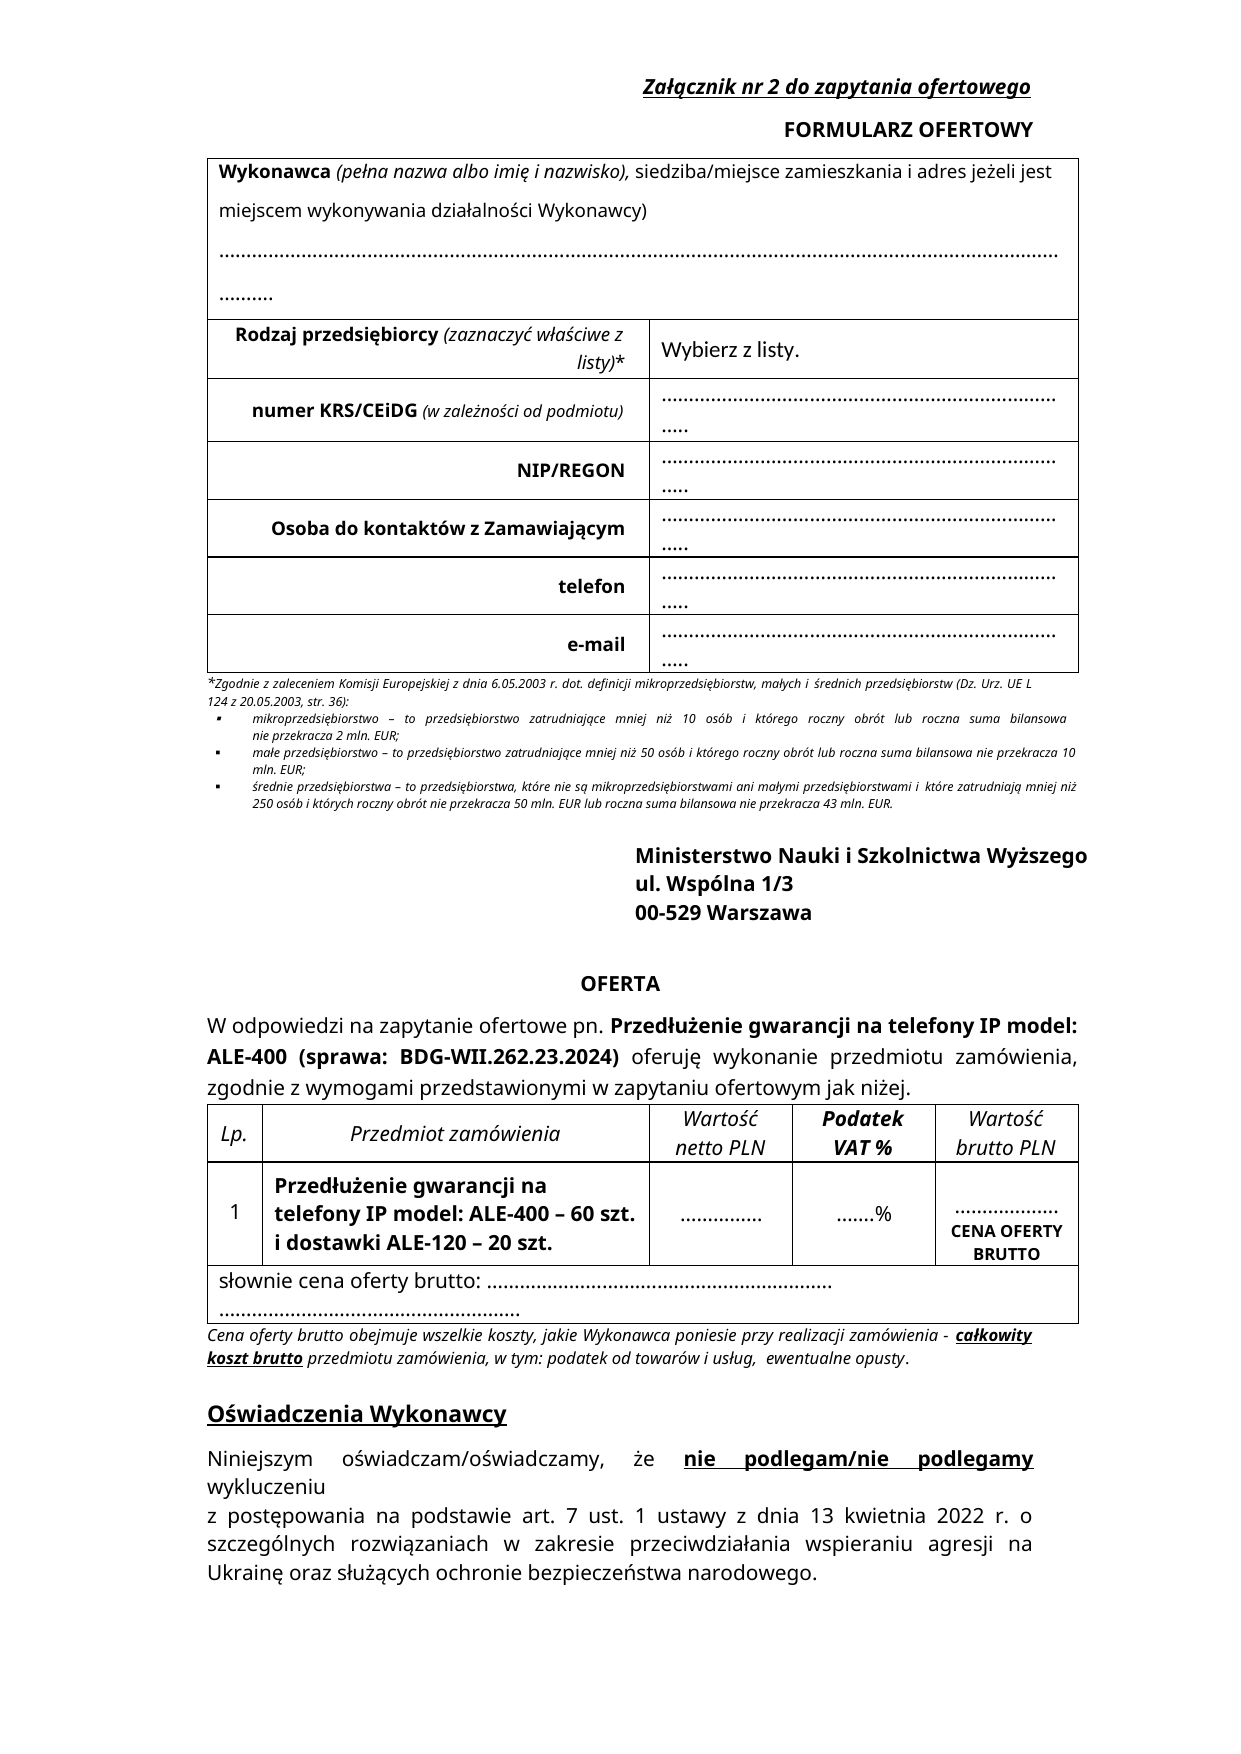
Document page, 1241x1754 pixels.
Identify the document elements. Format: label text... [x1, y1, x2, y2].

text *Zgodnie z zaleceniem Komisji Europejskiej z dnia 6.05.2003 r. dot. definicji mikroprzedsiębiorstw, małych i średnich przedsiębiorstw (Dz. Urz. UE L 124 z 20.05.2003, str. 36): [207, 673, 1033, 710]
table_cell numer KRS/CEiDG (w zależności od podmiotu) [208, 379, 649, 441]
table_cell ………………………………………………………………….. [650, 442, 1078, 498]
table_cell ………………. CENA OFERTY BRUTTO [936, 1163, 1078, 1265]
table_header Wykonawca (pełna nazwa albo imię i nazwisko), siedziba/miejsce zamieszkania i adres jeżeli jest miejscem wykonywania działalności Wykonawcy) ………………………………………………………………………………………………………………………………………………. [208, 159, 1078, 319]
text Cena oferty brutto obejmuje wszelkie koszty, jakie Wykonawca poniesie przy realizacji zamówienia - całkowity koszt brutto przedmiotu zamówienia, w tym: podatek od towarów i usług, ewentualne opusty. [207, 1324, 1033, 1369]
table_cell 1 [208, 1163, 262, 1265]
table_header Wartość brutto PLN [936, 1105, 1078, 1161]
text Oświadczenia Wykonawcy [207, 1398, 1033, 1429]
list średnie przedsiębiorstwa – to przedsiębiorstwa, które nie są mikroprzedsiębiorstwami ani małymi przedsiębiorstwami i które zatrudniają mniej niż 250 osób i których roczny obrót nie przekracza 50 mln. EUR lub roczna suma bilansowa nie przekracza 43 mln. EUR. [215, 778, 1078, 813]
table_cell …….% [793, 1163, 935, 1265]
text FORMULARZ OFERTOWY [207, 115, 1033, 143]
table_header Rodzaj przedsiębiorcy (zaznaczyć właściwe z listy)* [208, 320, 649, 378]
text Ministerstwo Nauki i Szkolnictwa Wyższego [635, 841, 1120, 869]
table_cell …………… [650, 1163, 792, 1265]
table_cell Przedłużenie gwarancji na telefony IP model: ALE-400 – 60 szt. i dostawki ALE-120 – 20 szt. [263, 1163, 649, 1265]
text Niniejszym oświadczam/oświadczamy, że nie podlegam/nie podlegamy wykluczeniu z postępowania na podstawie art. 7 ust. 1 ustawy z dnia 13 kwietnia 2022 r. o szczególnych rozwiązaniach w zakresie przeciwdziałania wspieraniu agresji na Ukrainę oraz służących ochronie bezpieczeństwa narodowego. [207, 1444, 1033, 1586]
table_cell ………………………………………………………………….. [650, 379, 1078, 441]
table_header Wartość netto PLN [650, 1105, 792, 1161]
table_cell ………………………………………………………………….. [650, 558, 1078, 614]
list mikroprzedsiębiorstwo – to przedsiębiorstwo zatrudniające mniej niż 10 osób i którego roczny obrót lub roczna suma bilansowa nie przekracza 2 mln. EUR; [215, 710, 1078, 744]
table_header Lp. [208, 1105, 262, 1161]
table_header Przedmiot zamówienia [263, 1105, 649, 1161]
text 00-529 Warszawa [635, 898, 1120, 926]
text ul. Wspólna 1/3 [635, 869, 1120, 898]
table_cell telefon [208, 558, 649, 614]
table_cell NIP/REGON [208, 442, 649, 498]
text Załącznik nr 2 do zapytania ofertowego [207, 72, 1033, 101]
list małe przedsiębiorstwo – to przedsiębiorstwo zatrudniające mniej niż 50 osób i którego roczny obrót lub roczna suma bilansowa nie przekracza 10 mln. EUR; [215, 744, 1078, 778]
text OFERTA [207, 969, 1033, 997]
table_cell ………………………………………………………………….. [650, 500, 1078, 556]
table_cell ………………………………………………………………….. [650, 615, 1078, 672]
table_cell e-mail [208, 615, 649, 672]
table_header Podatek VAT % [793, 1105, 935, 1161]
table_cell Osoba do kontaktów z Zamawiającym [208, 500, 649, 556]
table_cell słownie cena oferty brutto: ………………………….…………………………..………………………………………………. [208, 1266, 1078, 1323]
text W odpowiedzi na zapytanie ofertowe pn. Przedłużenie gwarancji na telefony IP model: ALE-400 (sprawa: BDG-WII.262.23.2024) oferuję wykonanie przedmiotu zamówienia, zgodnie z wymogami przedstawionymi w zapytaniu ofertowym jak niżej. [207, 1012, 1078, 1101]
